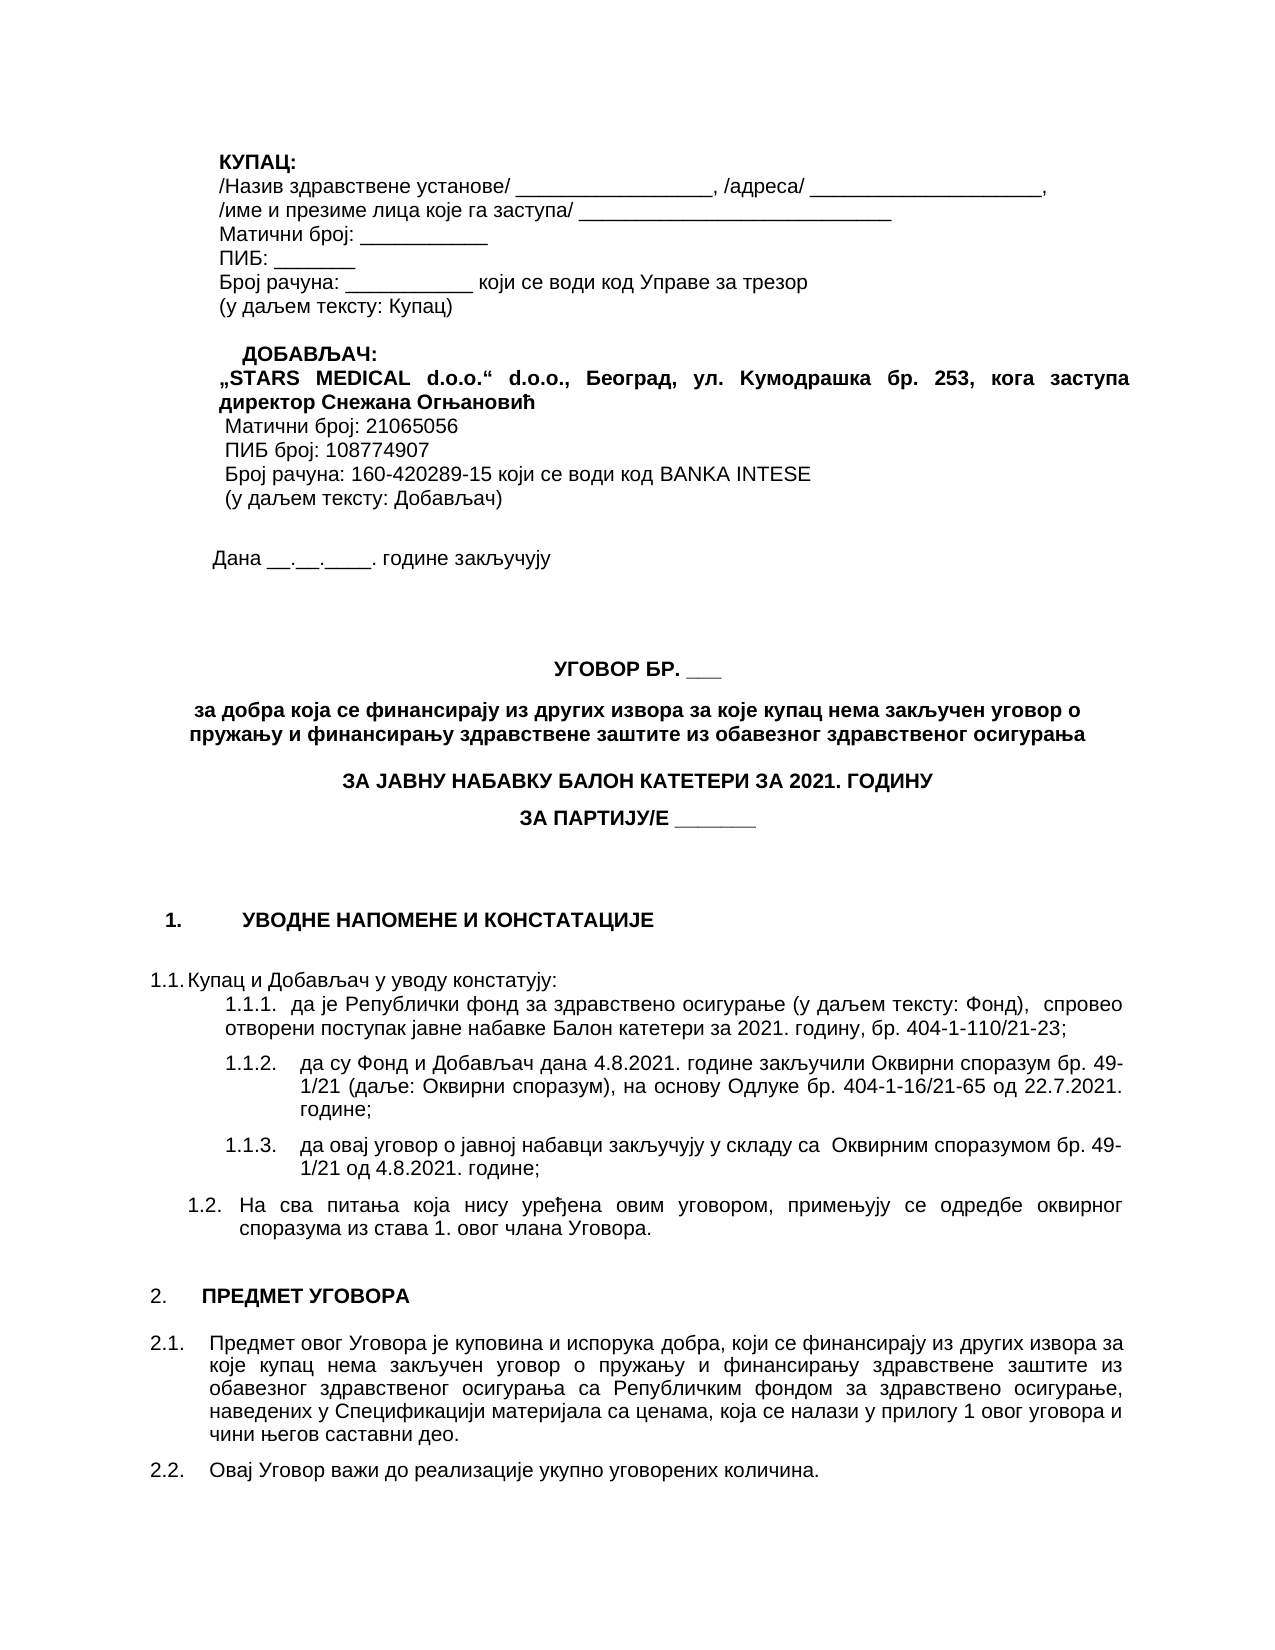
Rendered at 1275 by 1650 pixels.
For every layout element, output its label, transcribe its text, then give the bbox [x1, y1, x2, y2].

text Број рачуна: 160-420289-15 који се води код BANKA INTESE [219, 461, 1130, 485]
text Матични број: ___________ [219, 222, 1125, 246]
text Број рачуна: ___________ који се води код Управе за трезор [219, 270, 1125, 294]
list ПРЕДМЕТ УГОВОРА [150, 1285, 1124, 1308]
text Матични број: 21065056 [219, 413, 1130, 437]
text Дана __.__.____. године закључују [212, 546, 1125, 570]
list Предмет овог Уговора је куповина и испорука добра, који се финансирају из других извора за које купац нема закључен уговор о пружању и финансирању здравствене заштите из обавезног здравственог осигурања са Републичким фондом за здравствено осигурање, наведених у Спецификацији материјала са ценама, која се налази у прилогу 1 овог уговора и чини његов саставни део. [150, 1332, 1124, 1446]
text „STARS MEDICAL d.o.o.“ d.o.o., Београд, ул. Kумодрашка бр. 253, кога заступа директор Снежана Огњановић [219, 366, 1130, 413]
text (у даљем тексту: Купац) [219, 294, 1125, 318]
text ДОБАВЉАЧ: [219, 342, 1125, 366]
text ПИБ: _______ [219, 246, 1125, 270]
list На сва питања која нису уређена овим уговором, примењују се одредбе оквирног споразума из става 1. овог члана Уговора. [187, 1194, 1124, 1240]
text за добра која се финансирају из других извора за које купац нема закључен уговор о пружању и финансирању здравствене заштите из обавезног здравственог осигурања [150, 697, 1125, 745]
text (у даљем тексту: Добављач) [219, 485, 1130, 509]
text ПИБ број: 108774907 [219, 437, 1130, 461]
text УГОВОР БР. ___ [150, 658, 1125, 681]
list Овај Уговор важи до реализације укупно уговорених количина. [150, 1460, 1124, 1482]
text КУПАЦ: [219, 150, 1125, 174]
list да овај уговор о јавној набавци закључују у складу са Оквирним споразумом бр. 49-1/21 од 4.8.2021. године; [225, 1134, 1123, 1180]
text ЗА ЈАВНУ НАБАВКУ БАЛОН КАТЕТЕРИ ЗА 2021. ГОДИНУ [150, 769, 1125, 793]
list Купац и Добављач у уводу констатују: [150, 969, 1124, 992]
list УВОДНЕ НАПОМЕНЕ И КОНСТАТАЦИЈЕ [165, 909, 1124, 932]
list да су Фонд и Добављач дана 4.8.2021. године закључили Оквирни споразум бр. 49-1/21 (даље: Оквирни споразум), на основу Одлуке бр. 404-1-16/21-65 од 22.7.2021. године; [225, 1052, 1123, 1121]
text 1.1.1. да је Републички фонд за здравствено осигурање (у даљем тексту: Фонд), спровео отворени поступак јавне набавке Балон катетери за 2021. годину, бр. 404-1-110/21-23; [225, 992, 1124, 1040]
text ЗА ПАРТИЈУ/Е _______ [150, 806, 1125, 830]
text /Назив здравствене установе/ _________________, /адреса/ ____________________, /име и презиме лица које га заступа/ ___________________________ [219, 174, 1079, 222]
